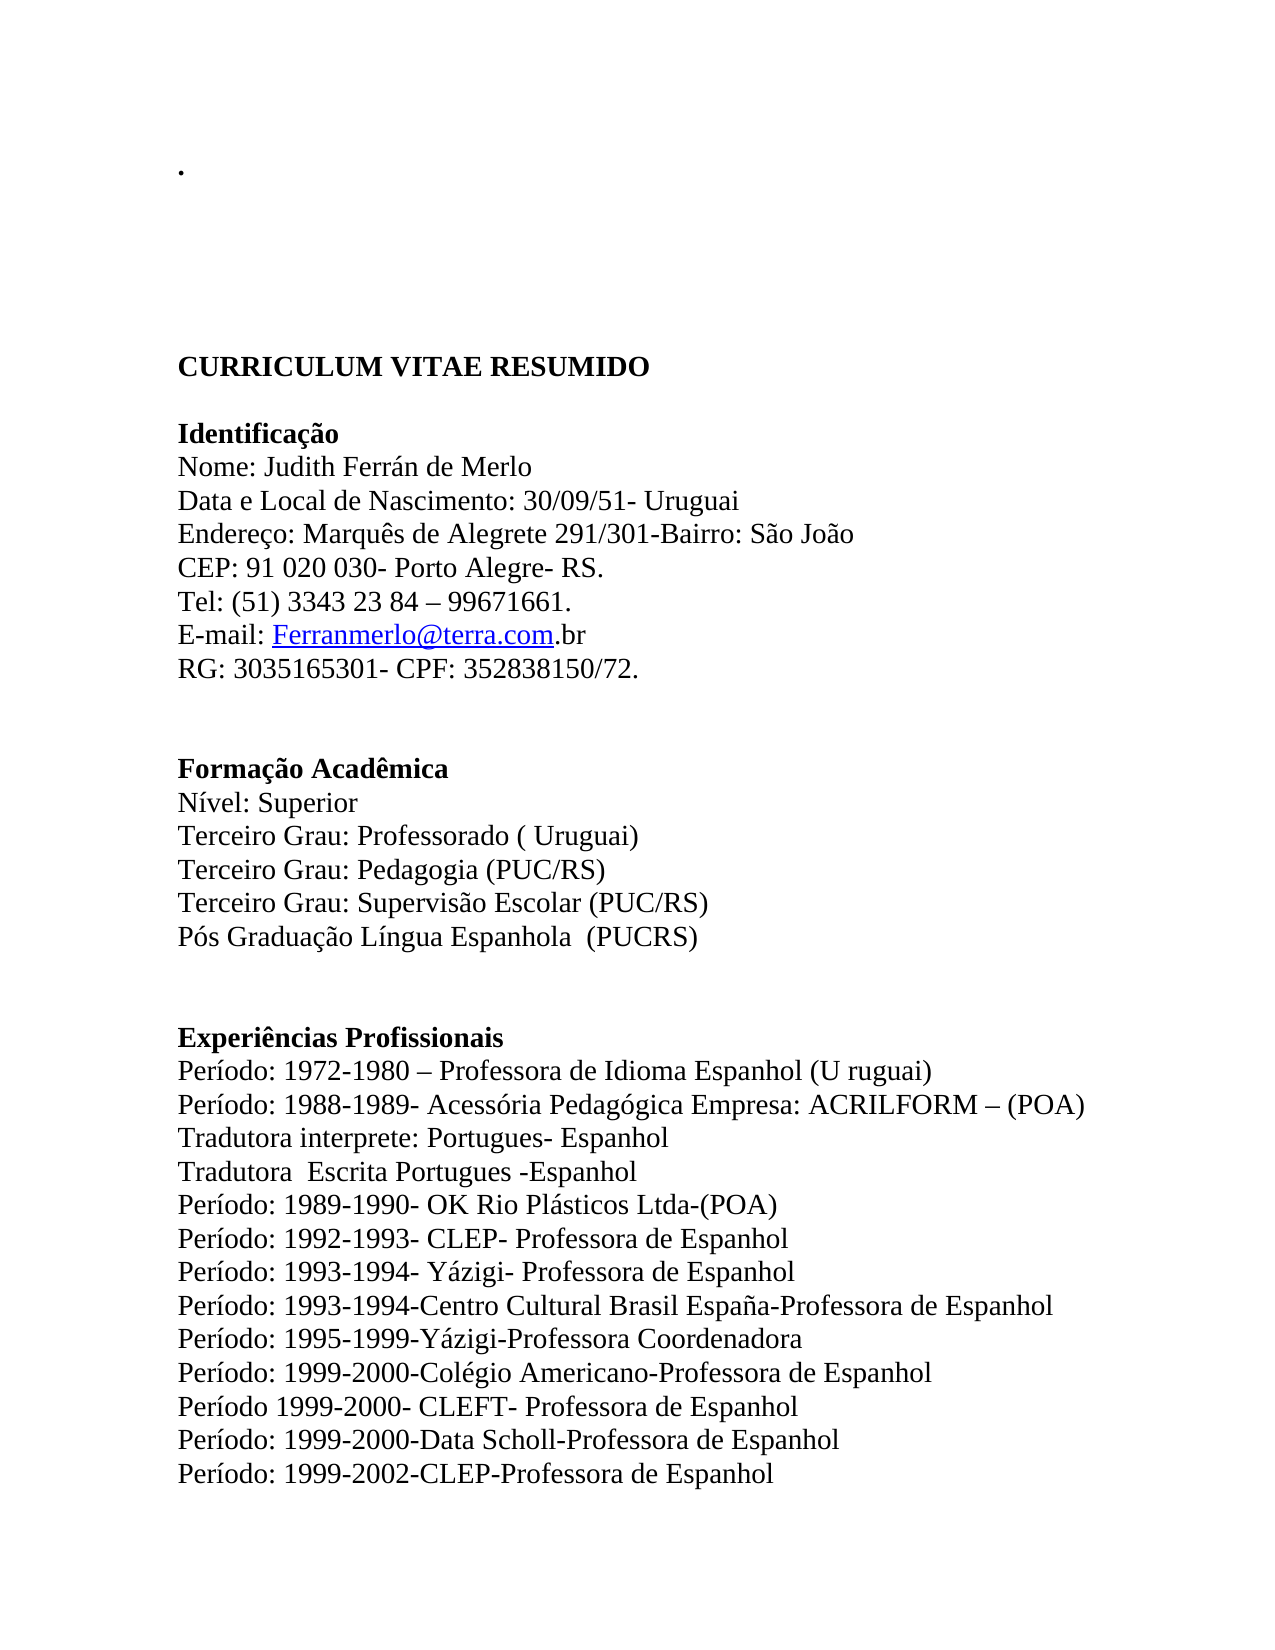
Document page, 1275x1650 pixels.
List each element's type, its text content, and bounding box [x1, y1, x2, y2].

text E-mail: Ferranmerlo@terra.com.br [177, 617, 1098, 651]
text Período: 1995-1999-Yázigi-Professora Coordenadora [177, 1322, 1098, 1355]
text Período: 1999-2000-Data Scholl-Professora de Espanhol [177, 1422, 1098, 1456]
text Período: 1988-1989- Acessória Pedagógica Empresa: ACRILFORM – (POA) [177, 1087, 1098, 1120]
subtitle Nível: Superior [177, 785, 1098, 818]
subtitle Formação Acadêmica [177, 751, 1098, 785]
text Endereço: Marquês de Alegrete 291/301-Bairro: São João [177, 517, 1098, 550]
text Terceiro Grau: Pedagogia (PUC/RS) [177, 852, 1098, 886]
text Período: 1989-1990- OK Rio Plásticos Ltda-(POA) [177, 1187, 1098, 1221]
text Tradutora Escrita Portugues -Espanhol [177, 1154, 1098, 1187]
subtitle CURRICULUM VITAE RESUMIDO [177, 349, 1098, 382]
subtitle Experiências Profissionais [177, 1020, 1098, 1053]
text CEP: 91 020 030- Porto Alegre- RS. [177, 550, 1098, 584]
text Período: 1999-2002-CLEP-Professora de Espanhol [177, 1456, 1098, 1489]
text Terceiro Grau: Supervisão Escolar (PUC/RS) [177, 886, 1098, 919]
text Identificação [177, 416, 1098, 449]
text Data e Local de Nascimento: 30/09/51- Uruguai [177, 483, 1098, 517]
subtitle . [177, 148, 1098, 181]
text RG: 3035165301- CPF: 352838150/72. [177, 651, 1098, 684]
text Período: 1999-2000-Colégio Americano-Professora de Espanhol [177, 1355, 1098, 1389]
text Tradutora interprete: Portugues- Espanhol [177, 1120, 1098, 1154]
text Período: 1972-1980 – Professora de Idioma Espanhol (U ruguai) [177, 1053, 1098, 1087]
text Período: 1993-1994- Yázigi- Professora de Espanhol [177, 1254, 1098, 1288]
text Período: 1993-1994-Centro Cultural Brasil España-Professora de Espanhol [177, 1288, 1098, 1322]
text Terceiro Grau: Professorado ( Uruguai) [177, 818, 1098, 852]
text Período: 1992-1993- CLEP- Professora de Espanhol [177, 1221, 1098, 1254]
text Pós Graduação Língua Espanhola (PUCRS) [177, 919, 1098, 953]
text Período 1999-2000- CLEFT- Professora de Espanhol [177, 1389, 1098, 1422]
subtitle Nome: Judith Ferrán de Merlo [177, 449, 1098, 483]
text Tel: (51) 3343 23 84 – 99671661. [177, 584, 1098, 617]
